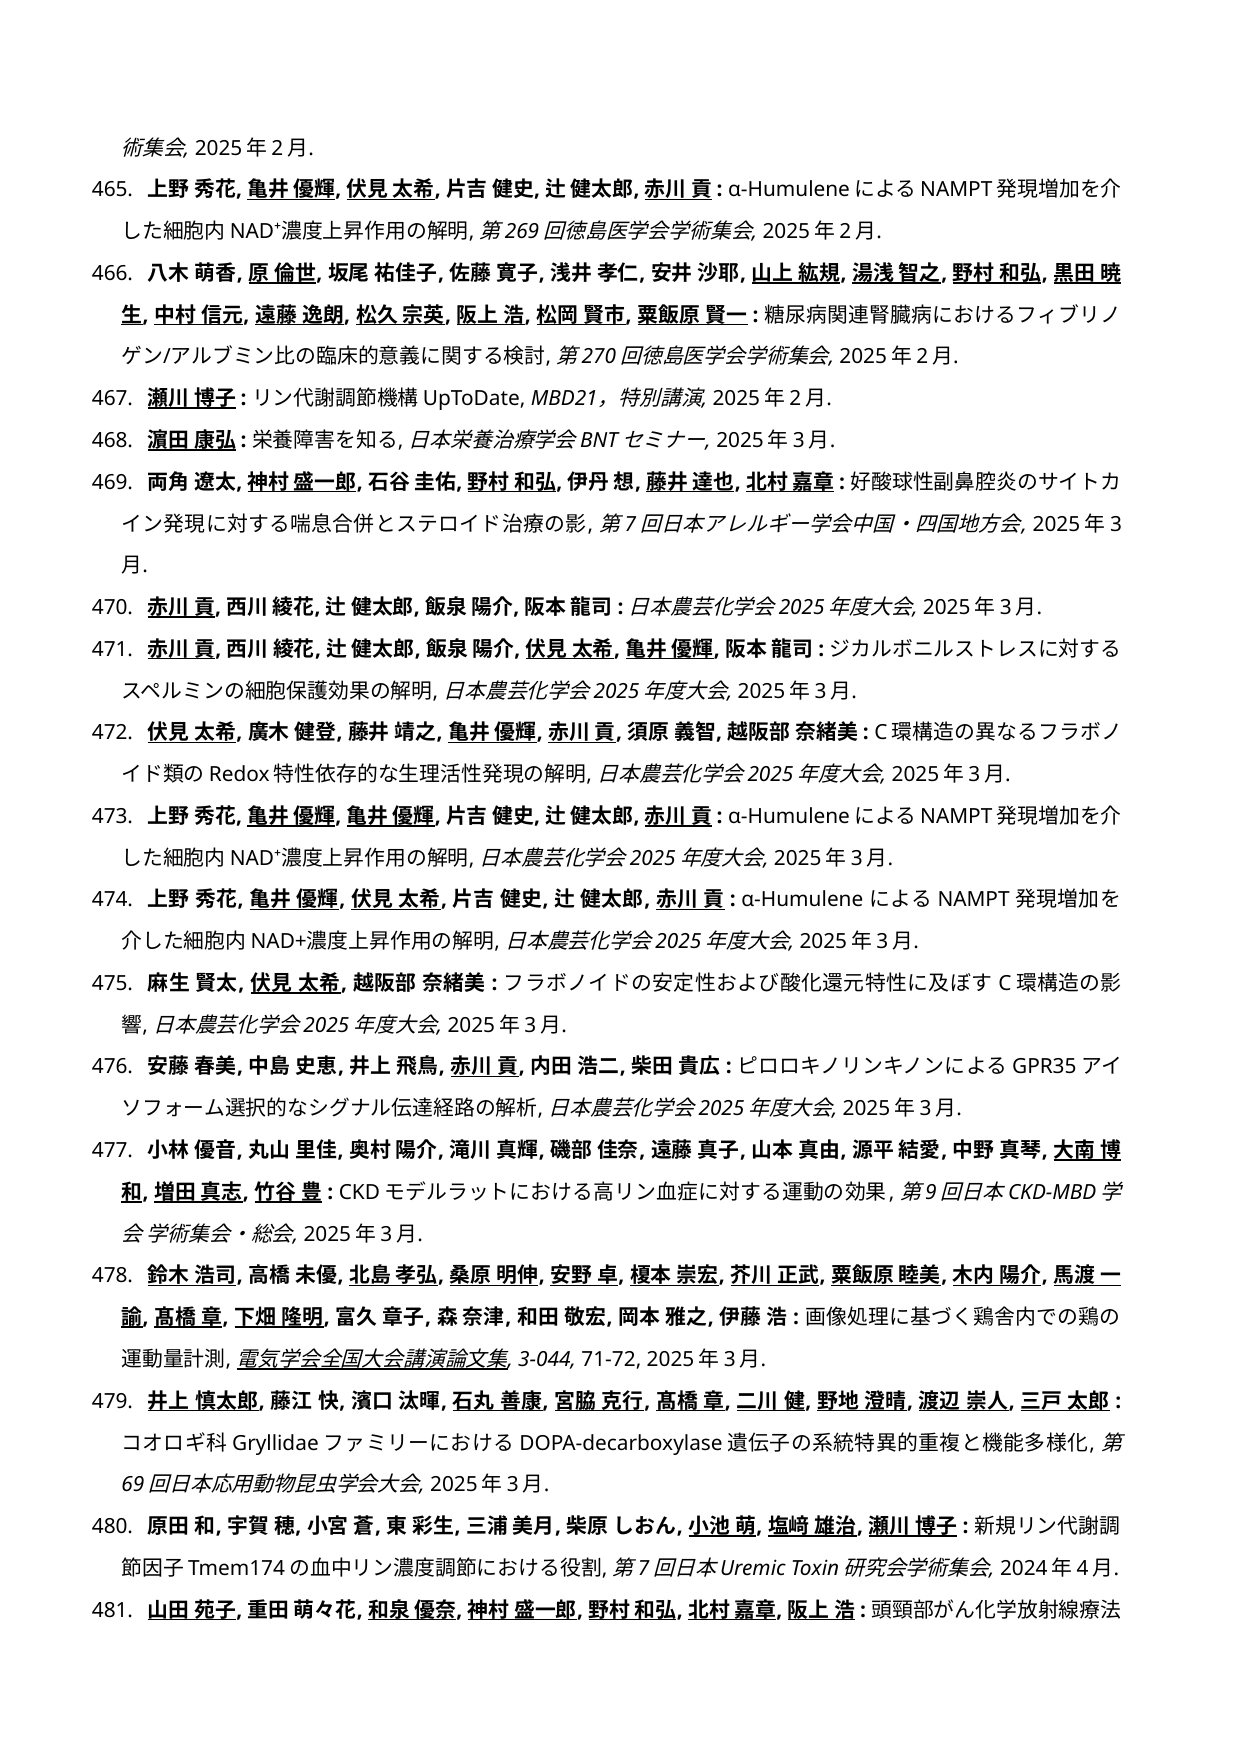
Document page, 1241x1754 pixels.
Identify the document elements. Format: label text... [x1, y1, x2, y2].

list 麻生 賢太, 伏見 太希, 越阪部 奈緒美 : フラボノイドの安定性および酸化還元特性に及ぼすC環構造の影響, 日本農芸化学会2025年度大会, 2025年3月. [92, 961, 1122, 1044]
list 両角 遼太, 神村 盛一郎, 石谷 圭佑, 野村 和弘, 伊丹 想, 藤井 達也, 北村 嘉章 : 好酸球性副鼻腔炎のサイトカイン発現に対する喘息合併とステロイド治療の影, 第7回日本アレルギー学会中国・四国地方会, 2025年3月. [92, 459, 1122, 584]
list 赤川 貢, 西川 綾花, 辻 健太郎, 飯泉 陽介, 伏見 太希, 亀井 優輝, 阪本 龍司 : ジカルボニルストレスに対するスペルミンの細胞保護効果の解明, 日本農芸化学会2025年度大会, 2025年3月. [92, 626, 1122, 710]
list 安藤 春美, 中島 史恵, 井上 飛鳥, 赤川 貢, 内田 浩二, 柴田 貴広 : ピロロキノリンキノンによるGPR35アイソフォーム選択的なシグナル伝達経路の解析, 日本農芸化学会2025年度大会, 2025年3月. [92, 1044, 1122, 1128]
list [92, 1587, 1122, 1629]
list 赤川 貢, 西川 綾花, 辻 健太郎, 飯泉 陽介, 阪本 龍司 : 日本農芸化学会2025年度大会, 2025年3月. [92, 584, 1122, 626]
list 上野 秀花, 亀井 優輝, 伏見 太希, 片吉 健史, 辻 健太郎, 赤川 貢 : α-HumuleneによるNAMPT発現増加を介した細胞内NAD⁺濃度上昇作用の解明, 第269回徳島医学会学術集会, 2025年2月. [92, 167, 1122, 250]
list 八木 萌香, 原 倫世, 坂尾 祐佳子, 佐藤 寛子, 浅井 孝仁, 安井 沙耶, 山上 紘規, 湯浅 智之, 野村 和弘, 黒田 暁生, 中村 信元, 遠藤 逸朗, 松久 宗英, 阪上 浩, 松岡 賢市, 粟飯原 賢一 : 糖尿病関連腎臓病におけるフィブリノゲン/アルブミン比の臨床的意義に関する検討, 第270回徳島医学会学術集会, 2025年2月. [92, 250, 1122, 376]
list 井上 慎太郎, 藤江 快, 濱口 汰暉, 石丸 善康, 宮脇 克行, 髙橋 章, 二川 健, 野地 澄晴, 渡辺 崇人, 三戸 太郎 : コオロギ科GryllidaeファミリーにおけるDOPA-decarboxylase遺伝子の系統特異的重複と機能多様化, 第69回日本応用動物昆虫学会大会, 2025年3月. [92, 1378, 1122, 1503]
list 上野 秀花, 亀井 優輝, 伏見 太希, 片吉 健史, 辻 健太郎, 赤川 貢 : α-Humulene による NAMPT 発現増加を介した細胞内NAD+濃度上昇作用の解明, 日本農芸化学会2025年度大会, 2025年3月. [92, 877, 1122, 961]
list 瀬川 博子 : リン代謝調節機構UpToDate, MBD21，特別講演, 2025年2月. [92, 376, 1122, 417]
list 小林 優音, 丸山 里佳, 奥村 陽介, 滝川 真輝, 磯部 佳奈, 遠藤 真子, 山本 真由, 源平 結愛, 中野 真琴, 大南 博和, 増田 真志, 竹谷 豊 : CKDモデルラットにおける高リン血症に対する運動の効果, 第9回日本CKD-MBD学会 学術集会・総会, 2025年3月. [92, 1128, 1122, 1253]
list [92, 125, 1122, 167]
list 鈴木 浩司, 高橋 未優, 北島 孝弘, 桑原 明伸, 安野 卓, 榎本 崇宏, 芥川 正武, 粟飯原 睦美, 木内 陽介, 馬渡 一諭, 髙橋 章, 下畑 隆明, 富久 章子, 森 奈津, 和田 敬宏, 岡本 雅之, 伊藤 浩 : 画像処理に基づく鶏舎内での鶏の運動量計測, 電気学会全国大会講演論文集, 3-044, 71-72, 2025年3月. [92, 1253, 1122, 1378]
list 伏見 太希, 廣木 健登, 藤井 靖之, 亀井 優輝, 赤川 貢, 須原 義智, 越阪部 奈緒美 : C環構造の異なるフラボノイド類のRedox特性依存的な生理活性発現の解明, 日本農芸化学会2025年度大会, 2025年3月. [92, 710, 1122, 793]
list 上野 秀花, 亀井 優輝, 亀井 優輝, 片吉 健史, 辻 健太郎, 赤川 貢 : α-HumuleneによるNAMPT発現増加を介した細胞内NAD⁺濃度上昇作用の解明, 日本農芸化学会2025年度大会, 2025年3月. [92, 793, 1122, 877]
list 原田 和, 宇賀 穂, 小宮 蒼, 東 彩生, 三浦 美月, 柴原 しおん, 小池 萌, 塩﨑 雄治, 瀬川 博子 : 新規リン代謝調節因子Tmem174の血中リン濃度調節における役割, 第7回日本Uremic Toxin研究会学術集会, 2024年4月. [92, 1503, 1122, 1587]
list 濵田 康弘 : 栄養障害を知る, 日本栄養治療学会 BNTセミナー, 2025年3月. [92, 417, 1122, 459]
